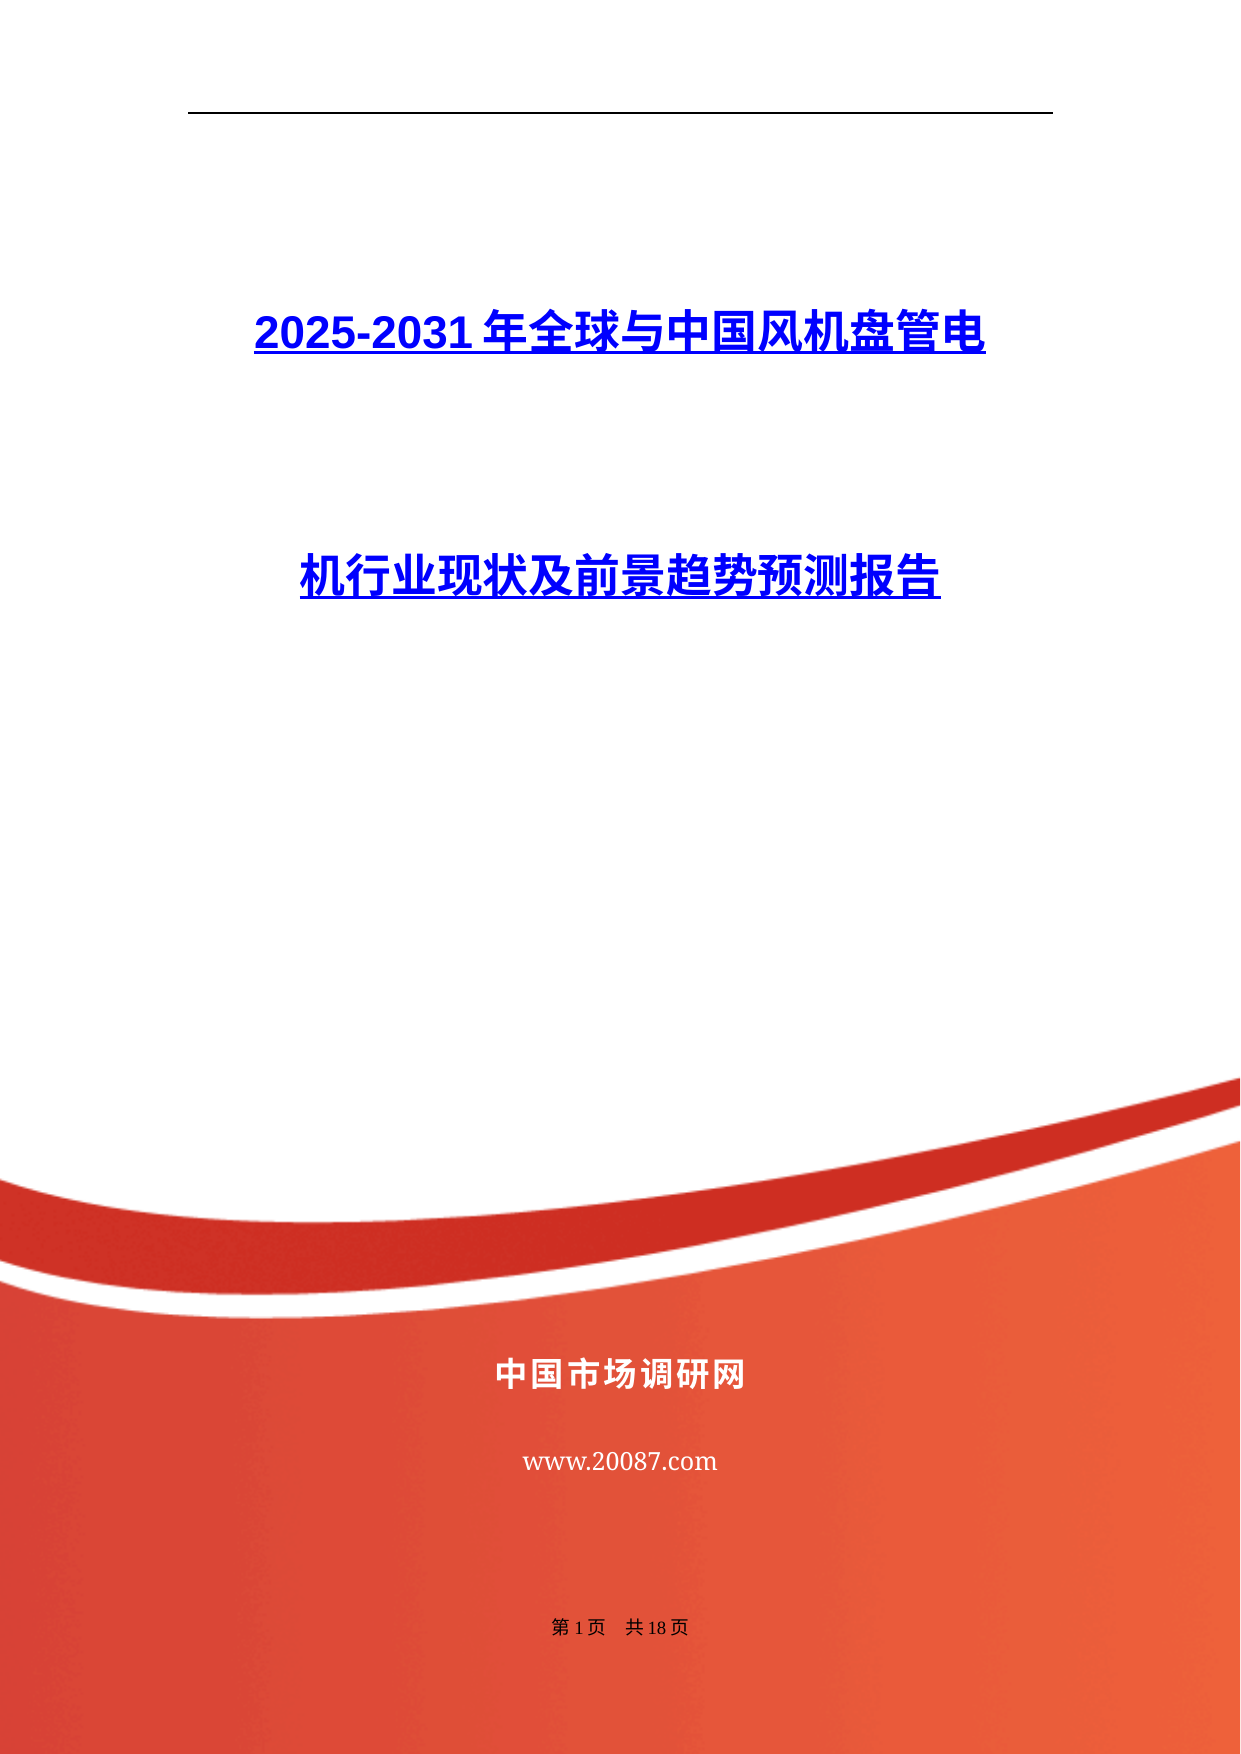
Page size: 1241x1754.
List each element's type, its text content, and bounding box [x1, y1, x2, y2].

text www.20087.com [187, 1428, 1053, 1493]
subtitle 中国市场调研网 [187, 1339, 1053, 1404]
picture [0, 1006, 1241, 1754]
table_header 2025-2031年全球与中国风机盘管电机行业现状及前景趋势预测报告 [188, 207, 1053, 773]
